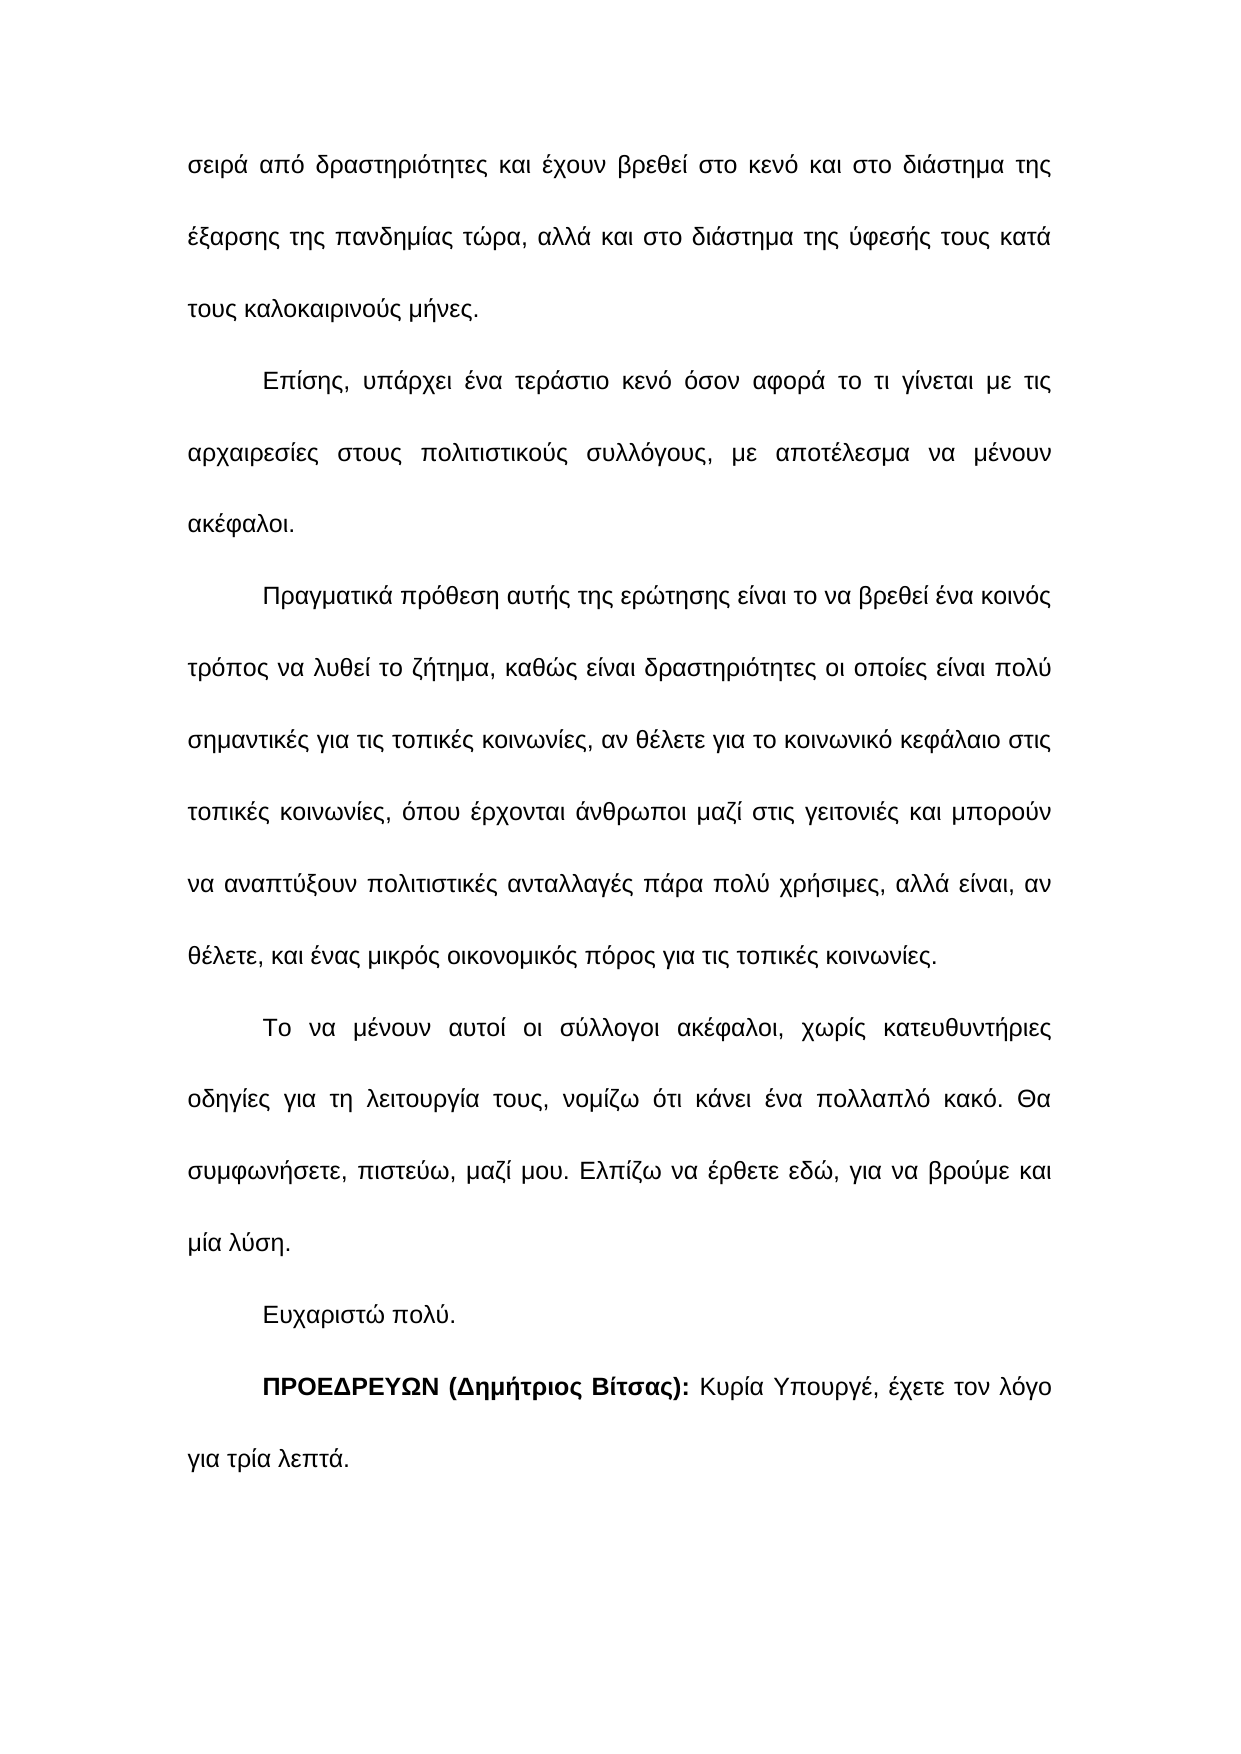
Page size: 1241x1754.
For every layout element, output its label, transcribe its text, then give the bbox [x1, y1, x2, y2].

text Επίσης, υπάρχει ένα τεράστιο κενό όσον αφορά το τι γίνεται με τις αρχαιρεσίες στους πολιτιστικούς συλλόγους, με αποτέλεσμα να μένουν ακέφαλοι. [187, 366, 1053, 538]
text Το να μένουν αυτοί οι σύλλογοι ακέφαλοι, χωρίς κατευθυντήριες οδηγίες για τη λειτουργία τους, νομίζω ότι κάνει ένα πολλαπλό κακό. Θα συμφωνήσετε, πιστεύω, μαζί μου. Ελπίζω να έρθετε εδώ, για να βρούμε και μία λύση. [187, 1012, 1053, 1257]
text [187, 150, 1053, 322]
text ΠΡΟΕΔΡΕΥΩΝ (Δημήτριος Βίτσας): Κυρία Υπουργέ, έχετε τον λόγο για τρία λεπτά. [187, 1372, 1053, 1472]
text Πραγματικά πρόθεση αυτής της ερώτησης είναι το να βρεθεί ένα κοινός τρόπος να λυθεί το ζήτημα, καθώς είναι δραστηριότητες οι οποίες είναι πολύ σημαντικές για τις τοπικές κοινωνίες, αν θέλετε για το κοινωνικό κεφάλαιο στις τοπικές κοινωνίες, όπου έρχονται άνθρωποι μαζί στις γειτονιές και μπορούν να αναπτύξουν πολιτιστικές ανταλλαγές πάρα πολύ χρήσιμες, αλλά είναι, αν θέλετε, και ένας μικρός οικονομικός πόρος για τις τοπικές κοινωνίες. [187, 581, 1053, 969]
text Ευχαριστώ πολύ. [187, 1300, 1053, 1329]
